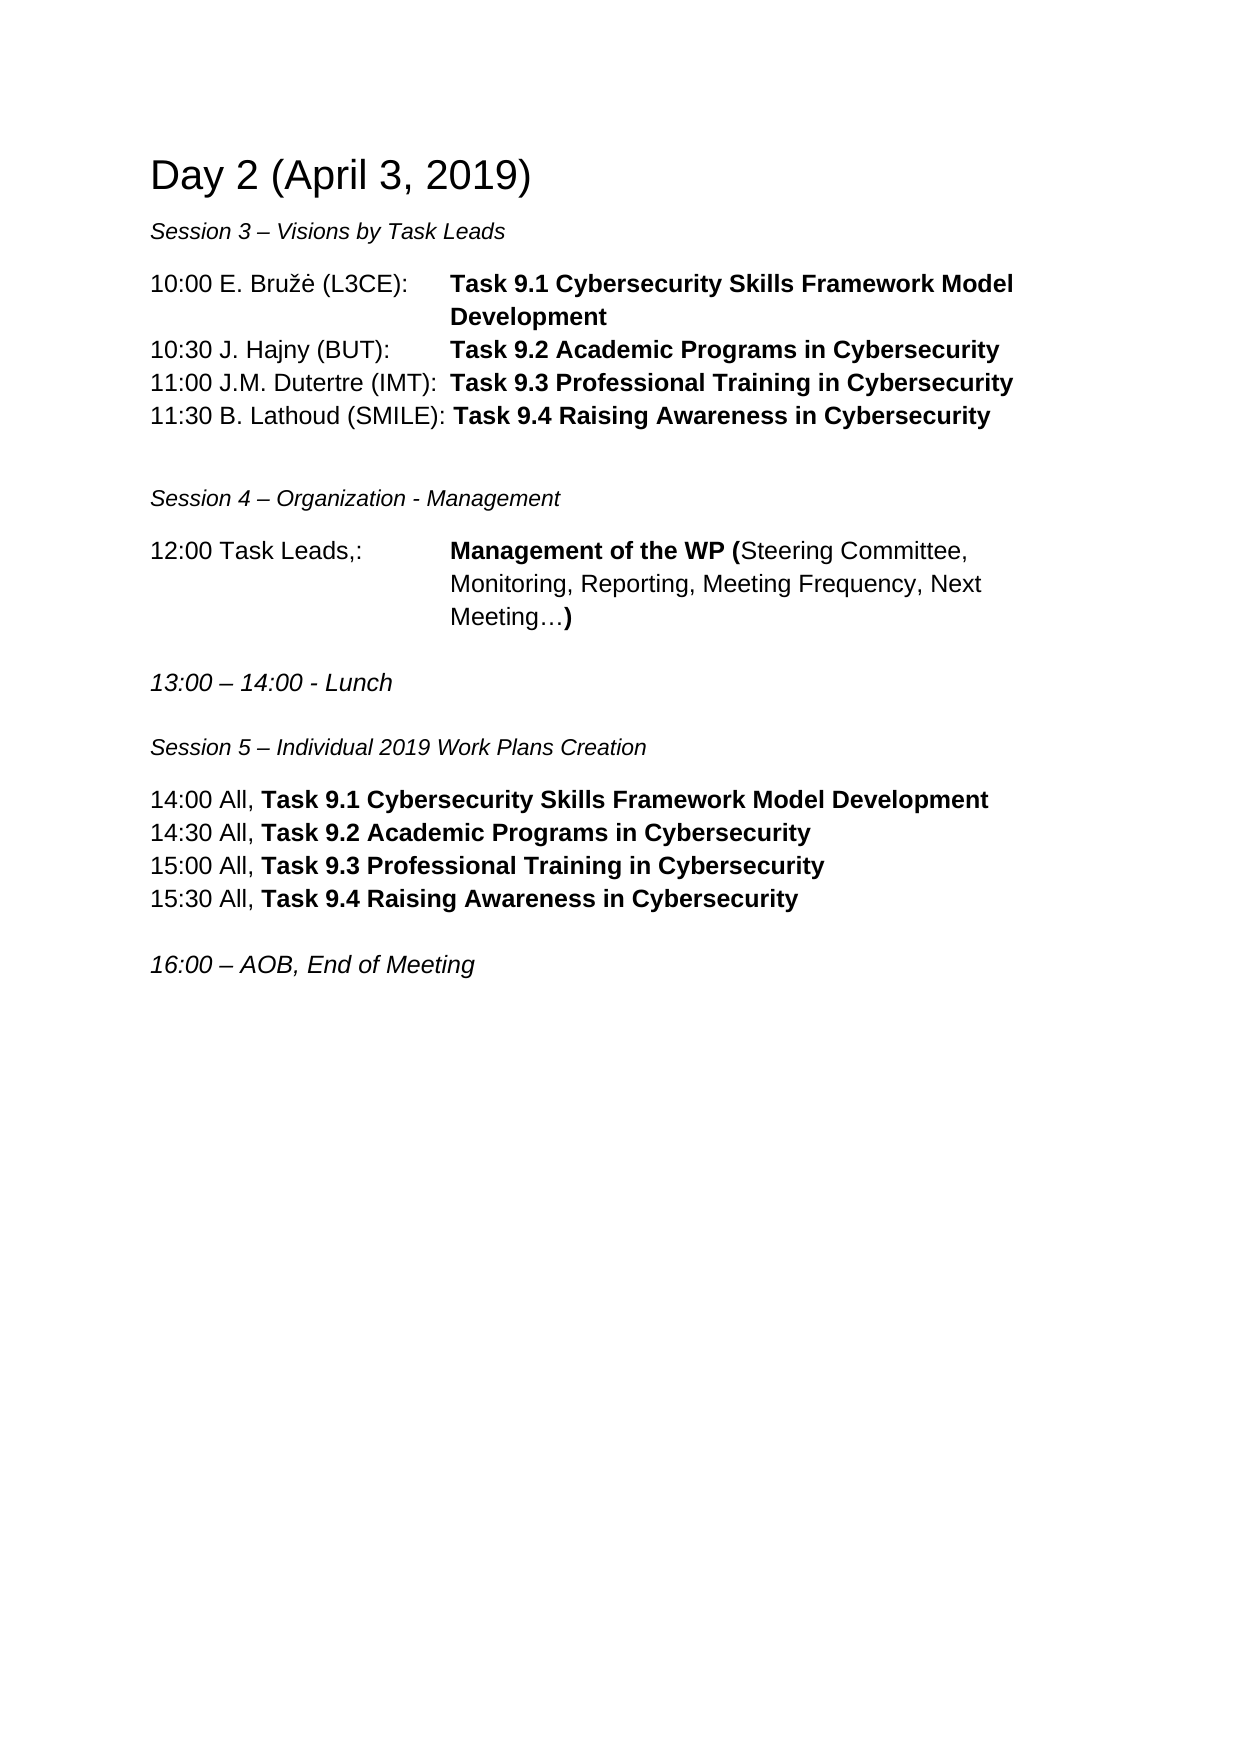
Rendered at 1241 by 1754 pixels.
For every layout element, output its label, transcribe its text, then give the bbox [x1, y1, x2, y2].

text Monitoring, Reporting, Meeting Frequency, Next Meeting…) [450, 569, 1090, 631]
text 15:30 All, Task 9.4 Raising Awareness in Cybersecurity [150, 884, 1090, 913]
text Session 5 – Individual 2019 Work Plans Creation [150, 734, 1090, 760]
text 15:00 All, Task 9.3 Professional Training in Cybersecurity [150, 851, 1090, 880]
text 13:00 – 14:00 - Lunch [150, 668, 1090, 697]
text Development [375, 302, 1090, 330]
text 10:30 J. Hajny (BUT): Task 9.2 Academic Programs in Cybersecurity [150, 335, 1090, 363]
text 16:00 – AOB, End of Meeting [150, 950, 1090, 979]
text 14:00 All, Task 9.1 Cybersecurity Skills Framework Model Development [150, 785, 1090, 814]
text 14:30 All, Task 9.2 Academic Programs in Cybersecurity [150, 818, 1090, 847]
text Session 3 – Visions by Task Leads [150, 218, 1090, 244]
text 11:30 B. Lathoud (SMILE): Task 9.4 Raising Awareness in Cybersecurity [150, 401, 1090, 429]
text 10:00 E. Bružė (L3CE): Task 9.1 Cybersecurity Skills Framework Model [150, 269, 1090, 297]
text Session 4 – Organization - Management [150, 485, 1090, 511]
text 11:00 J.M. Dutertre (IMT): Task 9.3 Professional Training in Cybersecurity [150, 368, 1090, 396]
subtitle Day 2 (April 3, 2019) [150, 150, 1090, 198]
text 12:00 Task Leads,: Management of the WP (Steering Committee, [150, 536, 1090, 564]
